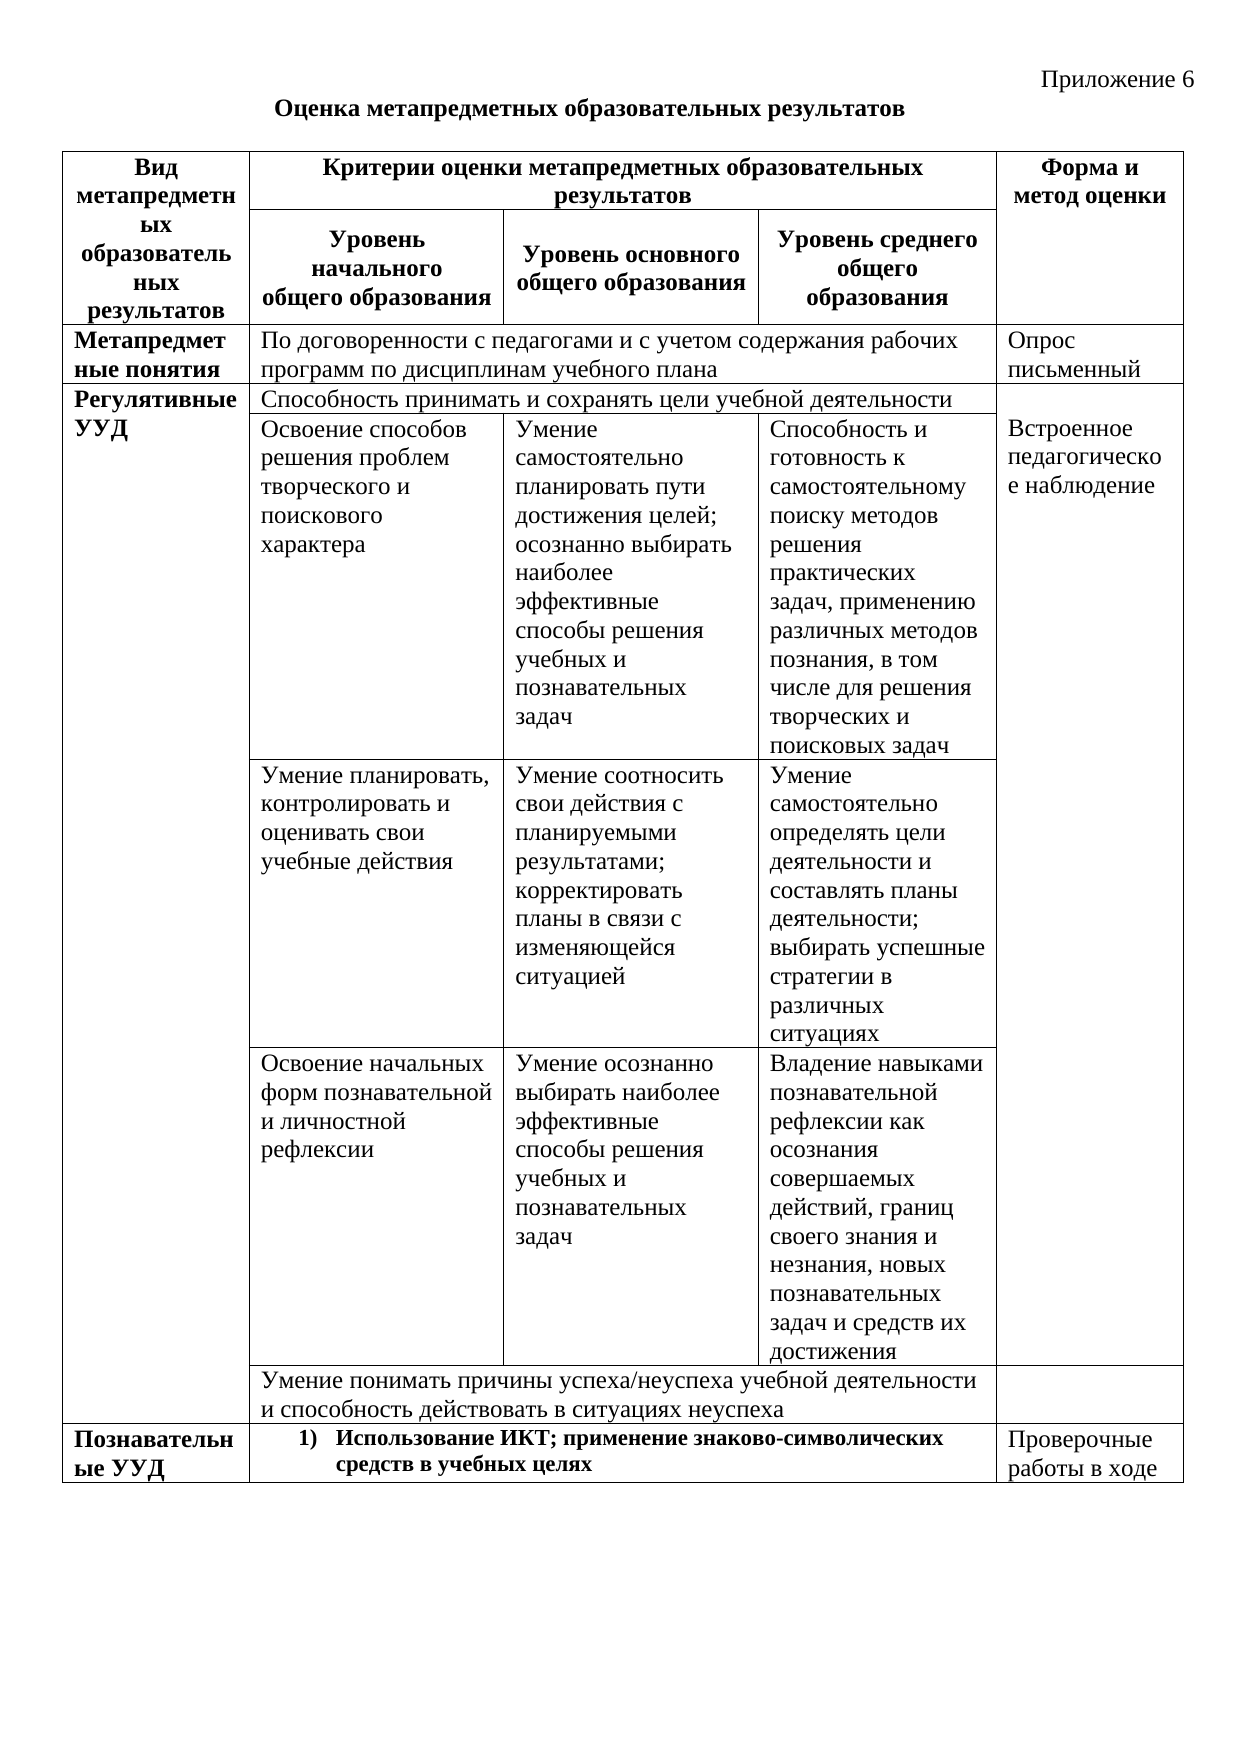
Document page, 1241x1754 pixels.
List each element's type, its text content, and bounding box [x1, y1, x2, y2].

table_cell Метапредметные понятия [63, 325, 249, 383]
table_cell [997, 1424, 1183, 1482]
table_cell Умение понимать причины успеха/неуспеха учебной деятельности и способность действовать в ситуациях неуспеха [250, 1366, 996, 1423]
table_cell Встроенное педагогическое наблюдение [997, 384, 1183, 1364]
table_cell Умение соотносить свои действия с планируемыми результатами; корректировать планы в связи с изменяющейся ситуацией [504, 760, 758, 1047]
table_cell Умение планировать, контролировать и оценивать свои учебные действия [250, 760, 503, 1047]
table_cell Познавательные УУД [63, 1424, 249, 1482]
table_cell Уровень начального общего образования [250, 210, 503, 324]
table_cell Освоение способов решения проблем творческого и поискового характера [250, 414, 503, 759]
table_cell Способность принимать и сохранять цели учебной деятельности [250, 384, 996, 413]
table_cell Умение осознанно выбирать наиболее эффективные способы решения учебных и познавательных задач [504, 1048, 758, 1364]
text Приложение 6 [74, 64, 1194, 93]
table_header Вид метапредметных образовательных результатов [63, 152, 249, 324]
table_cell По договоренности с педагогами и с учетом содержания рабочих программ по дисциплинам учебного плана [250, 325, 996, 383]
table_header Форма и метод оценки [997, 152, 1183, 324]
table_cell Умение самостоятельно определять цели деятельности и составлять планы деятельности; выбирать успешные стратегии в различных ситуациях [759, 760, 996, 1047]
table_header Критерии оценки метапредметных образовательных результатов [250, 152, 996, 209]
text Оценка метапредметных образовательных результатов [0, 93, 1194, 122]
table_cell Владение навыками познавательной рефлексии как осознания совершаемых действий, границ своего знания и незнания, новых познавательных задач и средств их достижения [759, 1048, 996, 1364]
table_cell Уровень среднего общего образования [759, 210, 996, 324]
table_cell Способность и готовность к самостоятельному поиску методов решения практических задач, применению различных методов познания, в том числе для решения творческих и поисковых задач [759, 414, 996, 759]
table_cell Уровень основного общего образования [504, 210, 758, 324]
table_cell Использование ИКТ; применение знаково-символических средств в учебных целях [250, 1424, 996, 1482]
table_cell [997, 1366, 1183, 1423]
table_cell Опрос письменный [997, 325, 1183, 383]
table_cell Освоение начальных форм познавательной и личностной рефлексии [250, 1048, 503, 1364]
table_cell Умение самостоятельно планировать пути достижения целей; осознанно выбирать наиболее эффективные способы решения учебных и познавательных задач [504, 414, 758, 759]
table_cell Регулятивные УУД [63, 384, 249, 1423]
